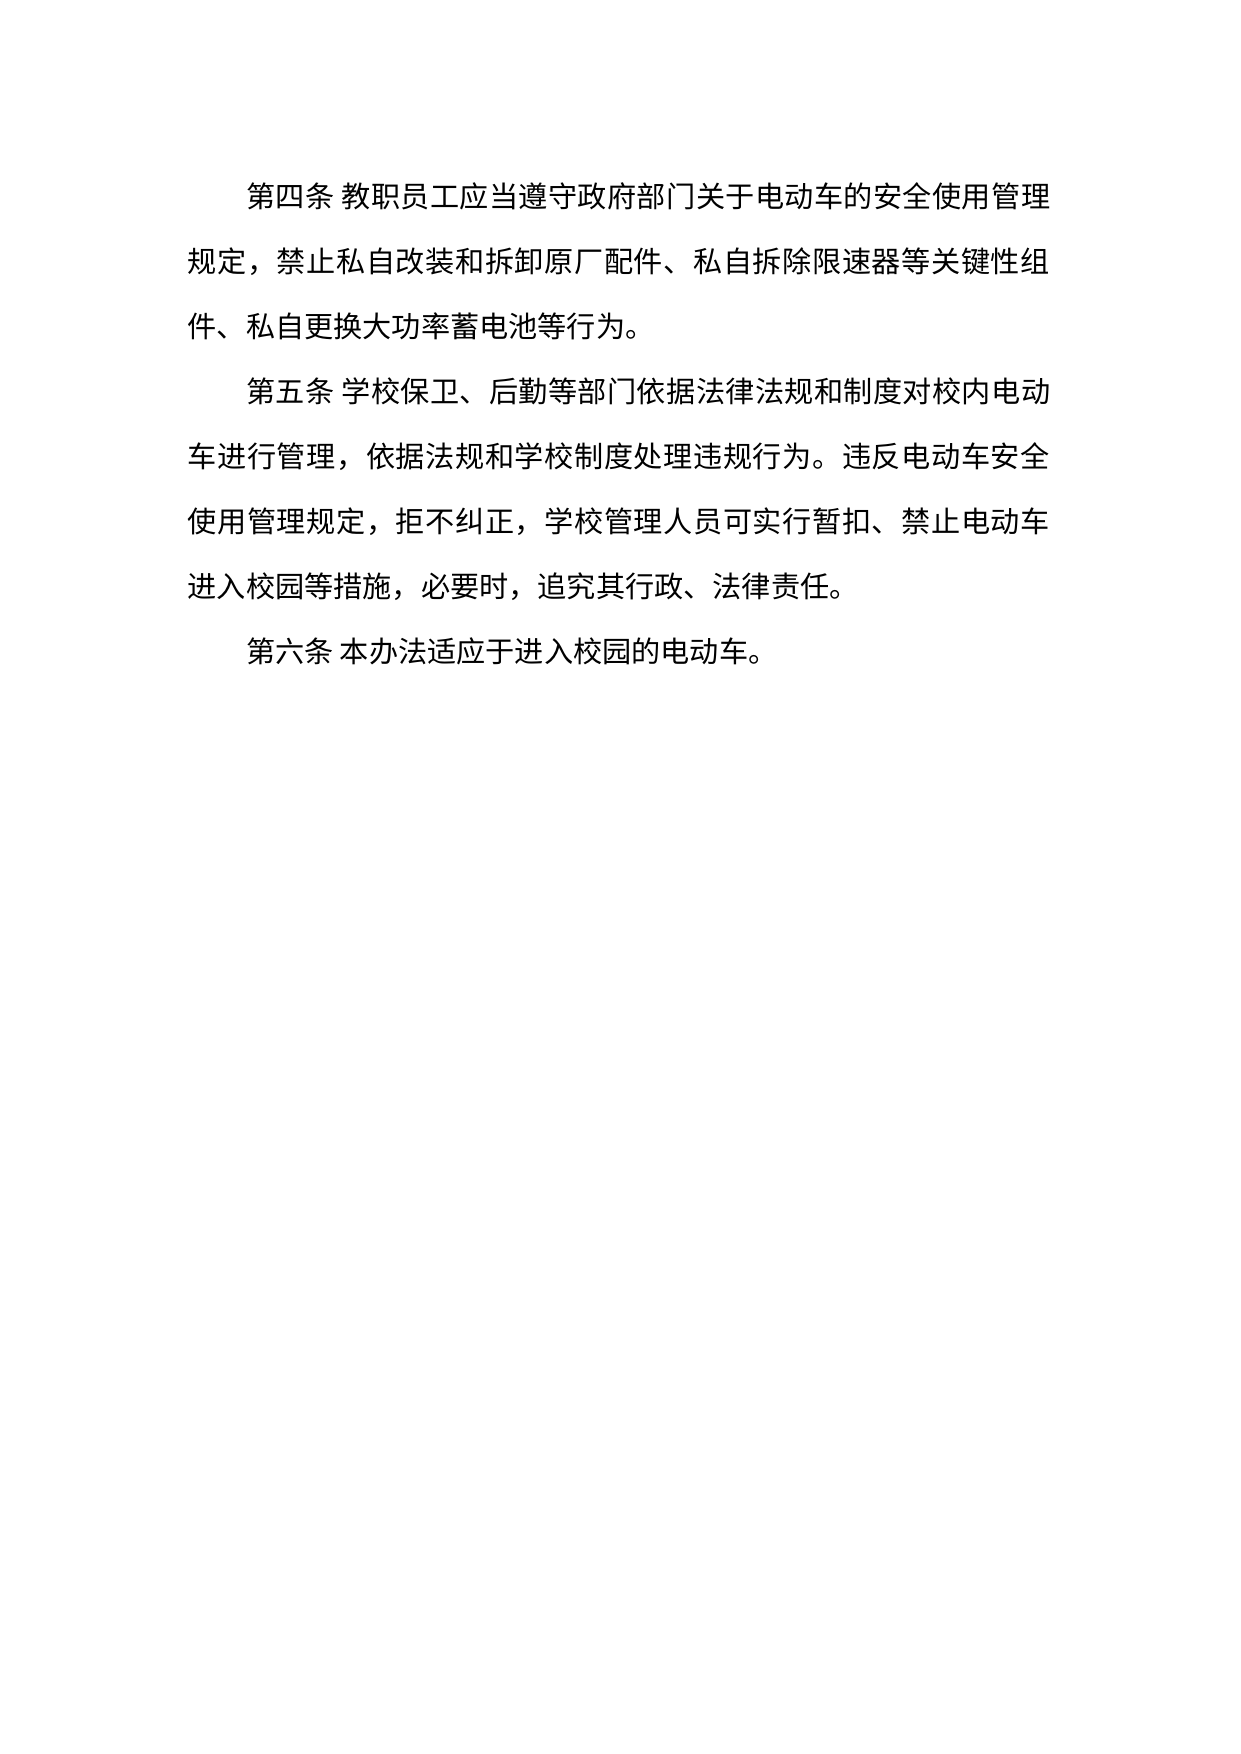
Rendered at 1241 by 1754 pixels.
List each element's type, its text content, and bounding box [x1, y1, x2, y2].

text 第五条 学校保卫、后勤等部门依据法律法规和制度对校内电动车进行管理，依据法规和学校制度处理违规行为。违反电动车安全使用管理规定，拒不纠正，学校管理人员可实行暂扣、禁止电动车进入校园等措施，必要时，追究其行政、法律责任。 [187, 357, 1053, 617]
text 第六条 本办法适应于进入校园的电动车。 [187, 617, 1053, 682]
text 第四条 教职员工应当遵守政府部门关于电动车的安全使用管理规定，禁止私自改装和拆卸原厂配件、私自拆除限速器等关键性组件、私自更换大功率蓄电池等行为。 [187, 162, 1053, 357]
